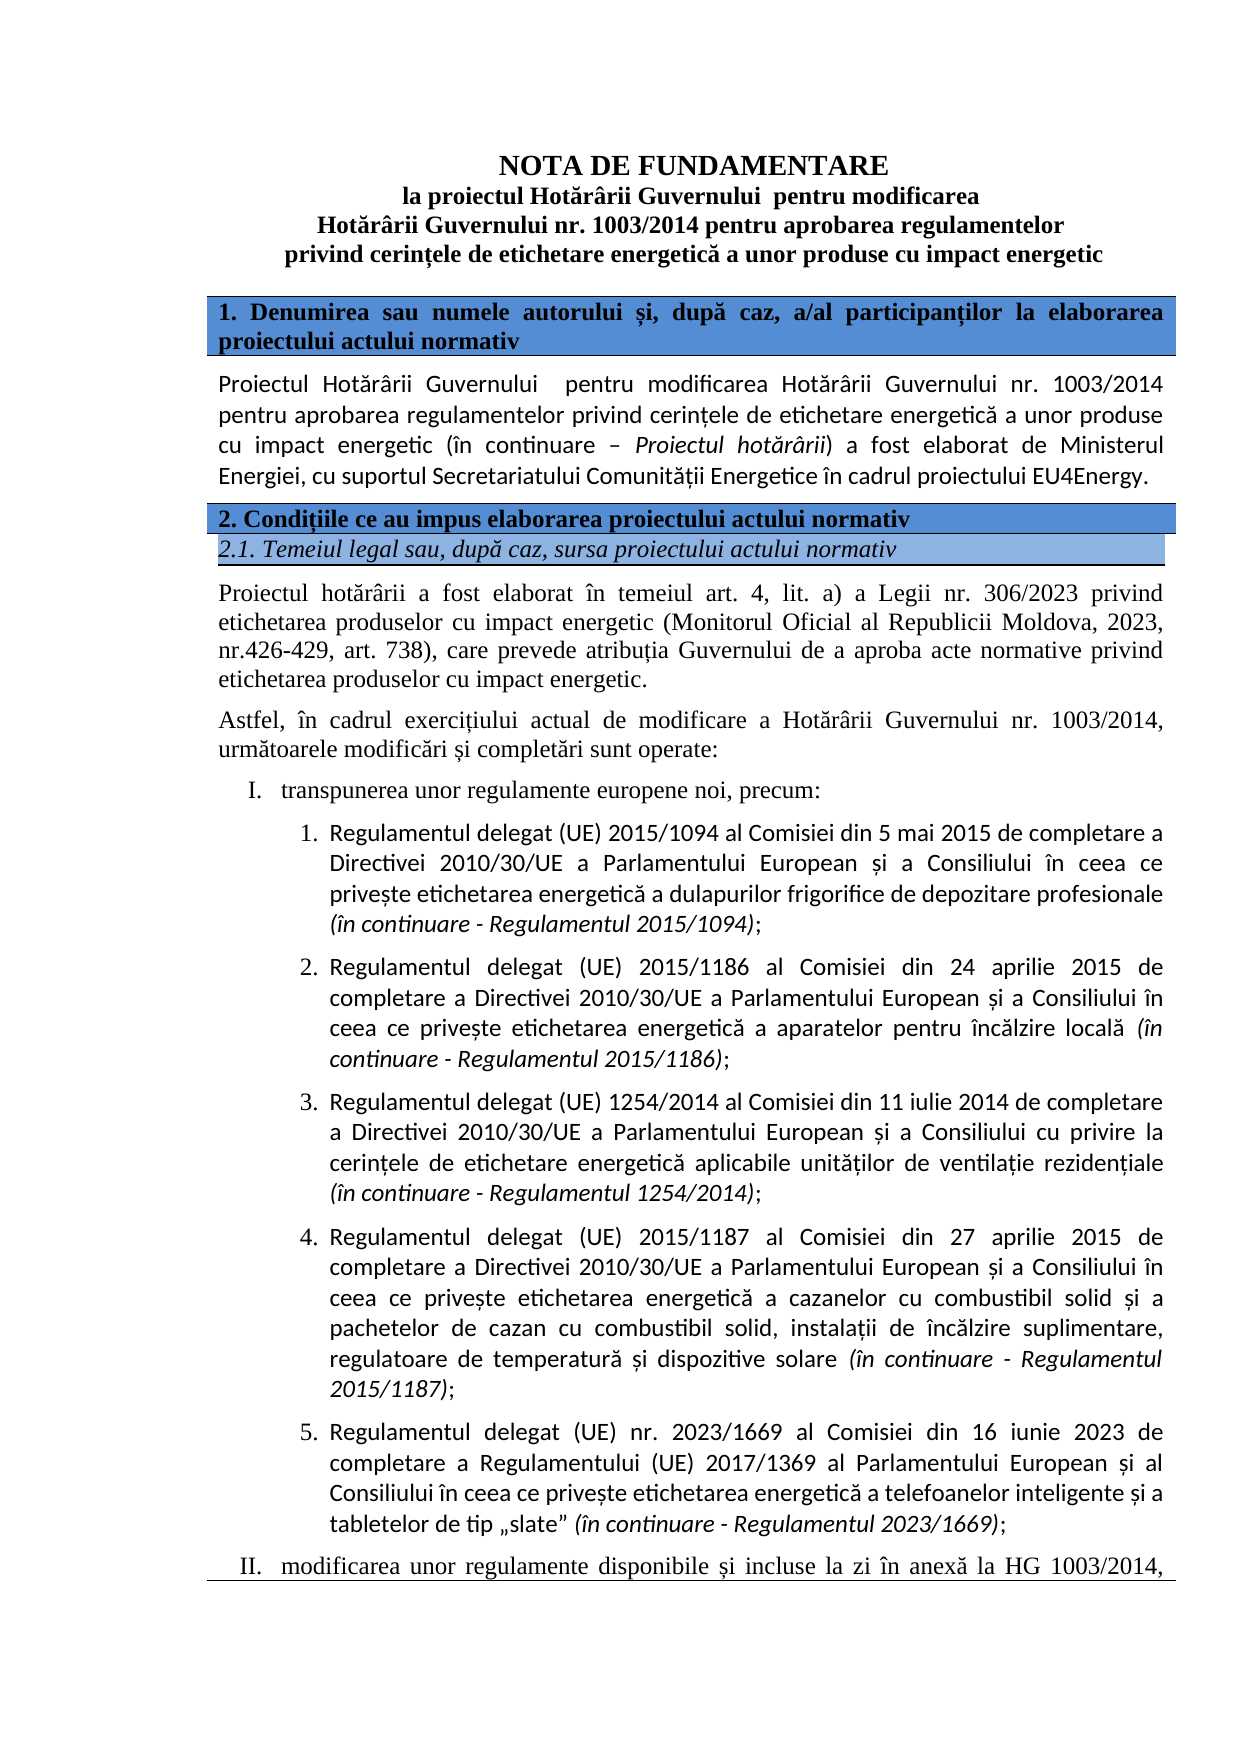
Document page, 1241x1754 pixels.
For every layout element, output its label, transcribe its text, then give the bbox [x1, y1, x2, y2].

text NOTA DE FUNDAMENTARE [207, 148, 1181, 181]
text la proiectul Hotărârii Guvernului pentru modificarea Hotărârii Guvernului nr. 1003/2014 pentru aprobarea regulamentelor privind cerințele de etichetare energetică a unor produse cu impact energetic [207, 181, 1181, 267]
table_cell 2. Condițiile ce au impus elaborarea proiectului actului normativ [207, 504, 1176, 533]
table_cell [207, 534, 1176, 1579]
table_header 1. Denumirea sau numele autorului și, după caz, a/al participanților la elaborarea proiectului actului normativ [207, 297, 1176, 355]
table_cell Proiectul Hotărârii Guvernului pentru modificarea Hotărârii Guvernului nr. 1003/2014 pentru aprobarea regulamentelor privind cerințele de etichetare energetică a unor produse cu impact energetic (în continuare – Proiectul hotărârii) a fost elaborat de Ministerul Energiei, cu suportul Secretariatului Comunității Energetice în cadrul proiectului EU4Energy. [207, 356, 1176, 503]
